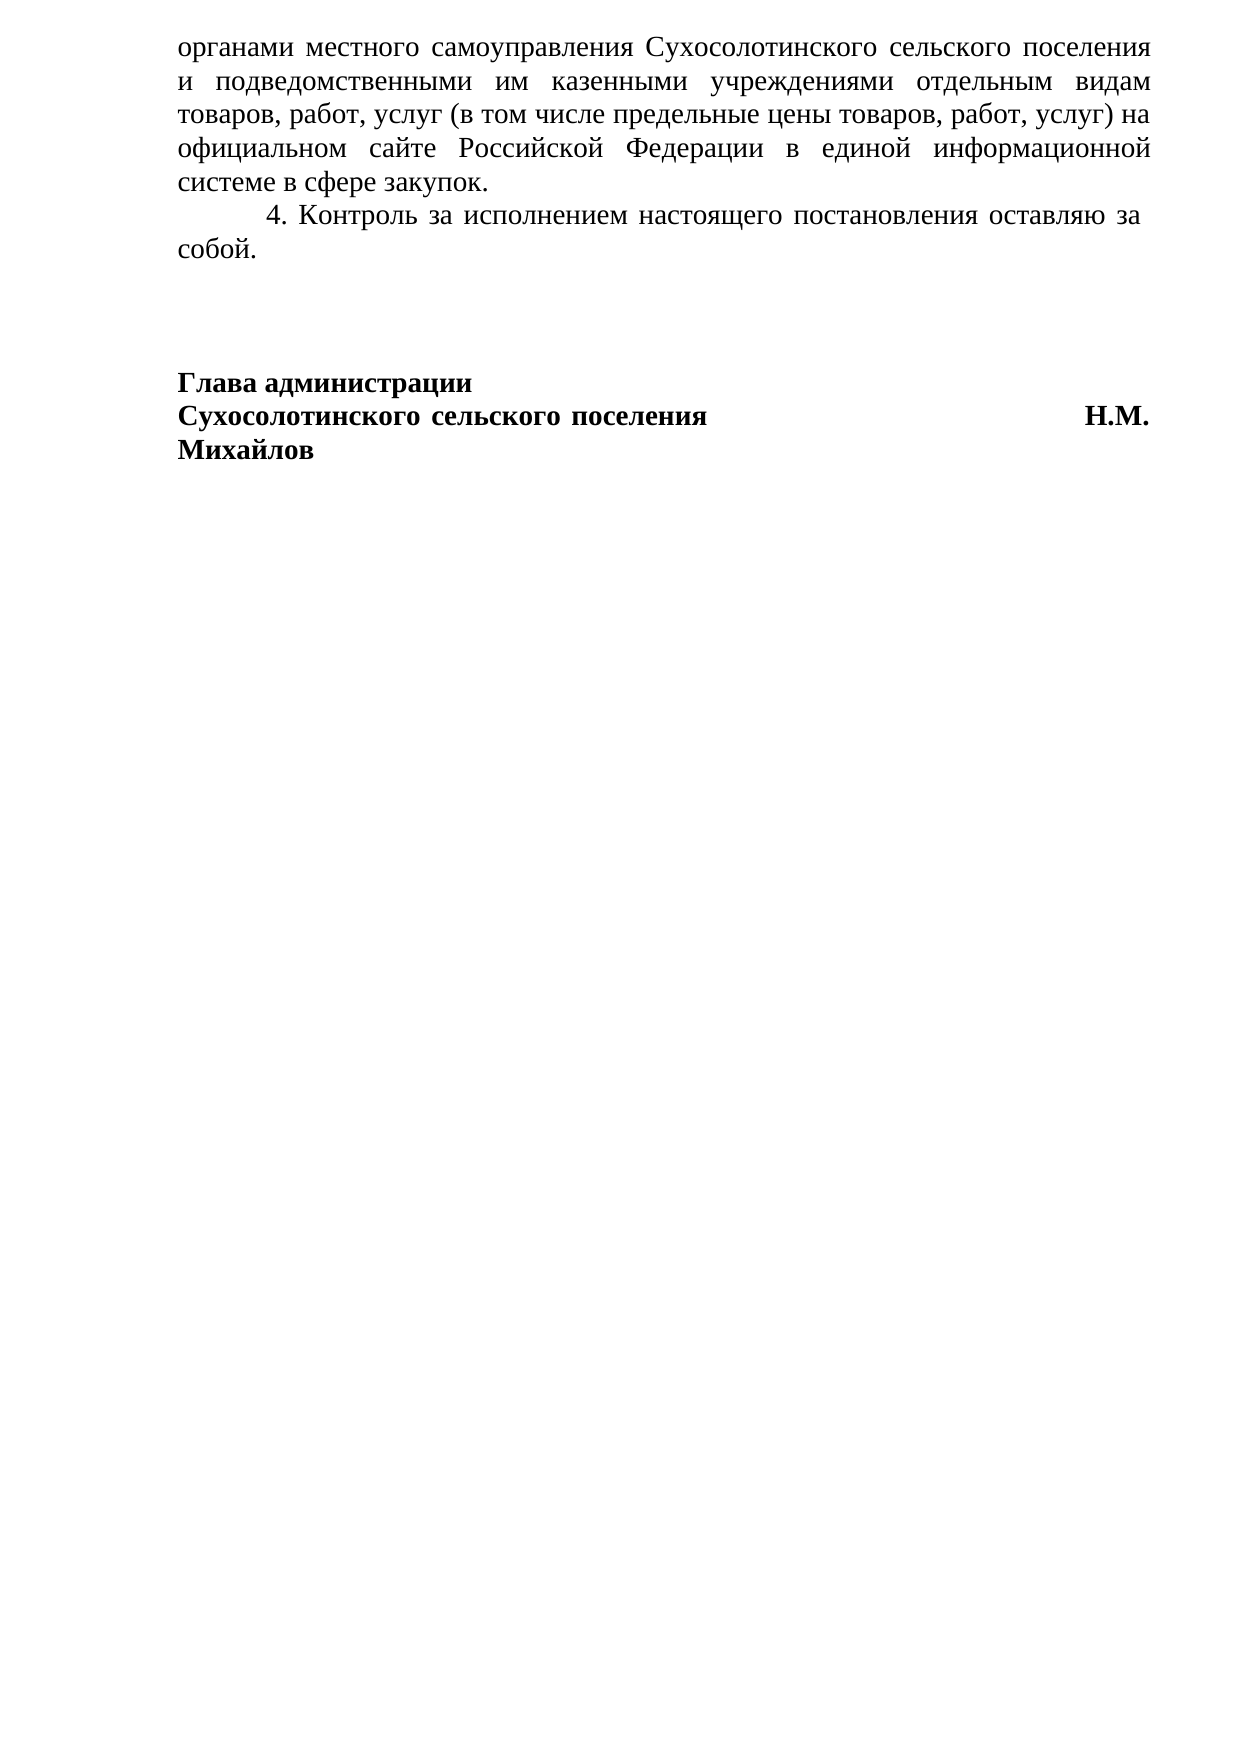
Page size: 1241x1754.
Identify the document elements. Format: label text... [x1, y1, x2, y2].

text Глава администрации [177, 365, 1152, 398]
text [177, 29, 1152, 197]
text Сухосолотинского сельского поселения Н.М. Михайлов [177, 398, 1152, 466]
text 4. Контроль за исполнением настоящего постановления оставляю за собой. [177, 197, 1142, 264]
